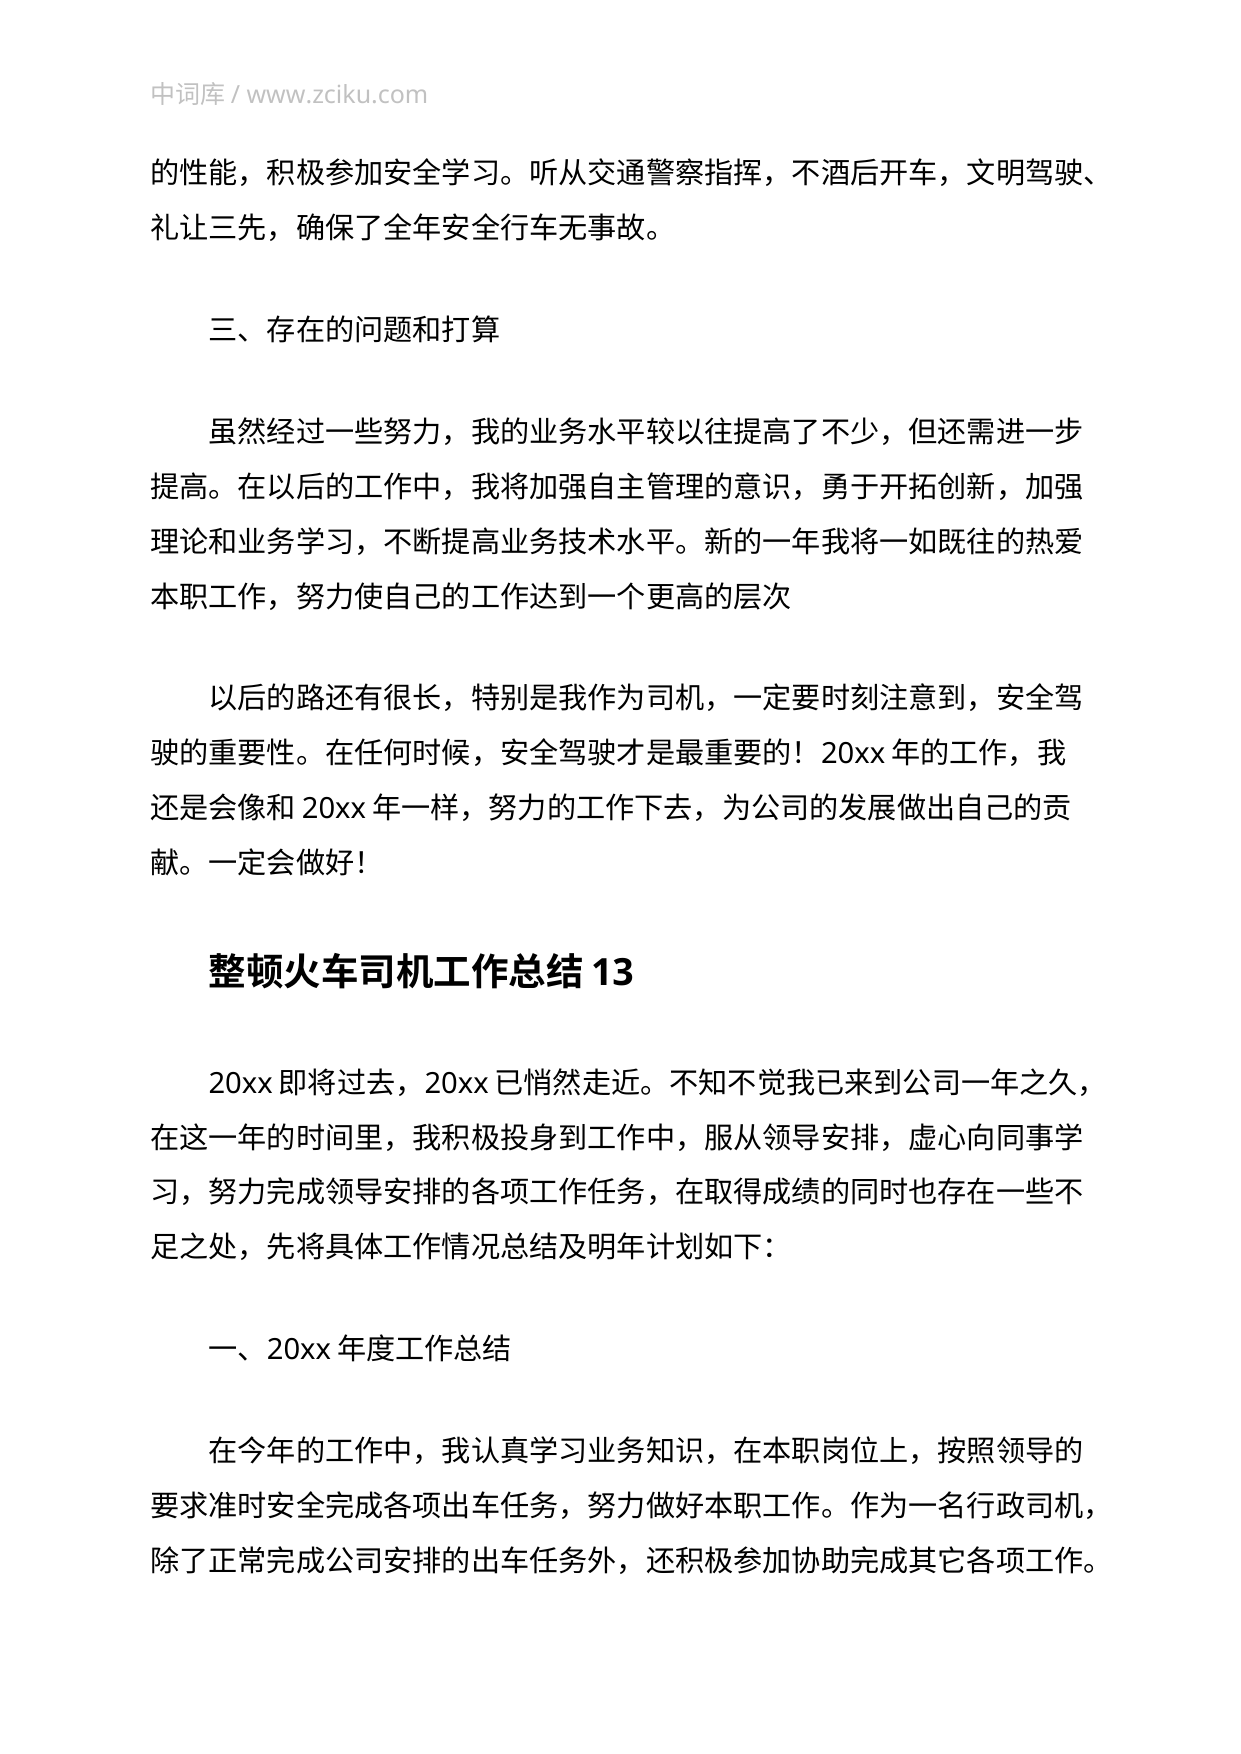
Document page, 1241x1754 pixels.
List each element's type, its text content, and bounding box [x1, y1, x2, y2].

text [150, 1428, 1090, 1580]
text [150, 150, 1090, 247]
text 20xx即将过去，20xx已悄然走近。不知不觉我已来到公司一年之久，在这一年的时间里，我积极投身到工作中，服从领导安排，虚心向同事学习，努力完成领导安排的各项工作任务，在取得成绩的同时也存在一些不足之处，先将具体工作情况总结及明年计划如下： [150, 1059, 1090, 1266]
text 虽然经过一些努力，我的业务水平较以往提高了不少，但还需进一步提高。在以后的工作中，我将加强自主管理的意识，勇于开拓创新，加强理论和业务学习，不断提高业务技术水平。新的一年我将一如既往的热爱本职工作，努力使自己的工作达到一个更高的层次 [150, 408, 1090, 615]
text 以后的路还有很长，特别是我作为司机，一定要时刻注意到，安全驾驶的重要性。在任何时候，安全驾驶才是最重要的！20xx年的工作，我还是会像和20xx年一样，努力的工作下去，为公司的发展做出自己的贡献。一定会做好！ [150, 675, 1090, 882]
text 三、存在的问题和打算 [150, 307, 1090, 349]
text 一、20xx年度工作总结 [150, 1326, 1090, 1368]
text 整顿火车司机工作总结13 [150, 942, 1090, 996]
